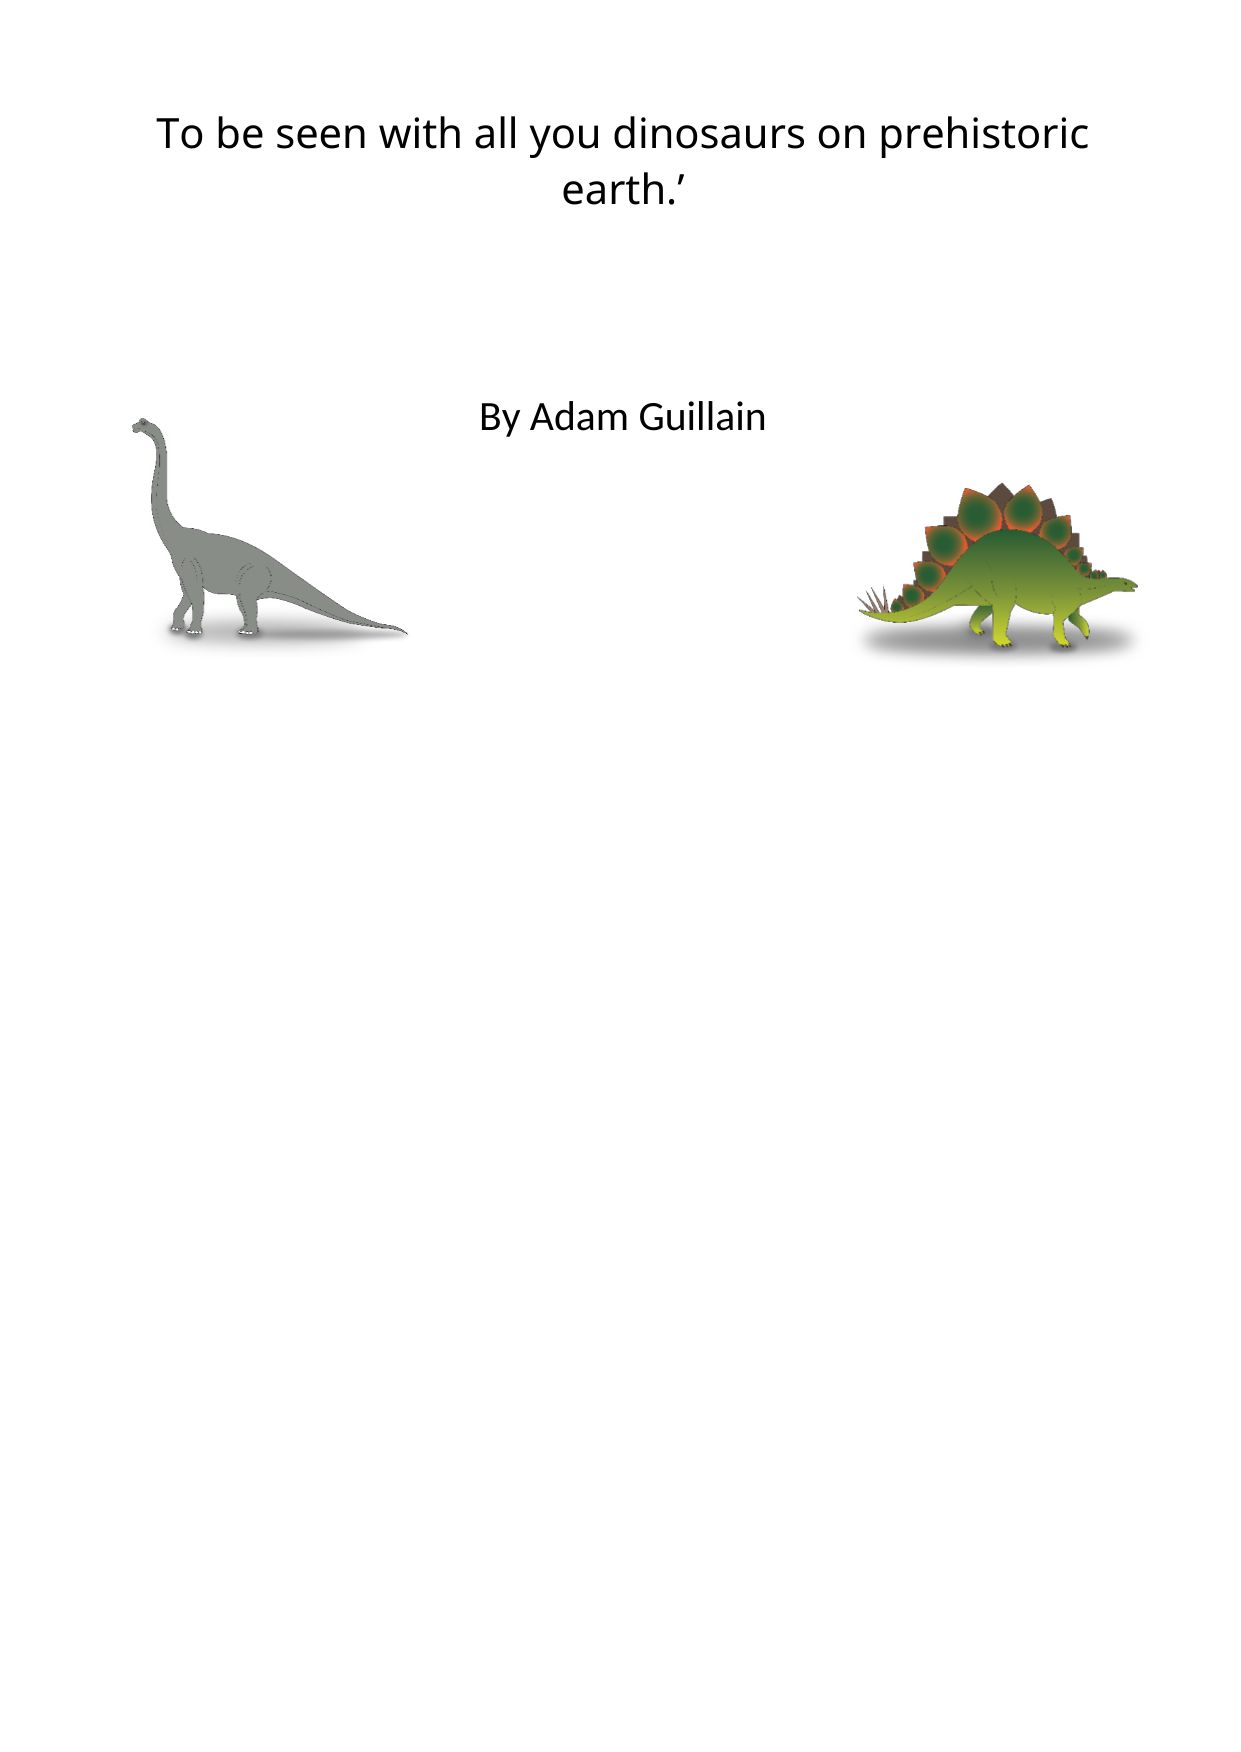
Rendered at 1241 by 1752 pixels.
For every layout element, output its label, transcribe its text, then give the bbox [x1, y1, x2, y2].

picture [123, 404, 425, 657]
text To be seen with all you dinosaurs on prehistoric earth.’ [106, 103, 1140, 217]
picture [848, 481, 1149, 667]
text By Adam Guillain [106, 390, 1140, 441]
